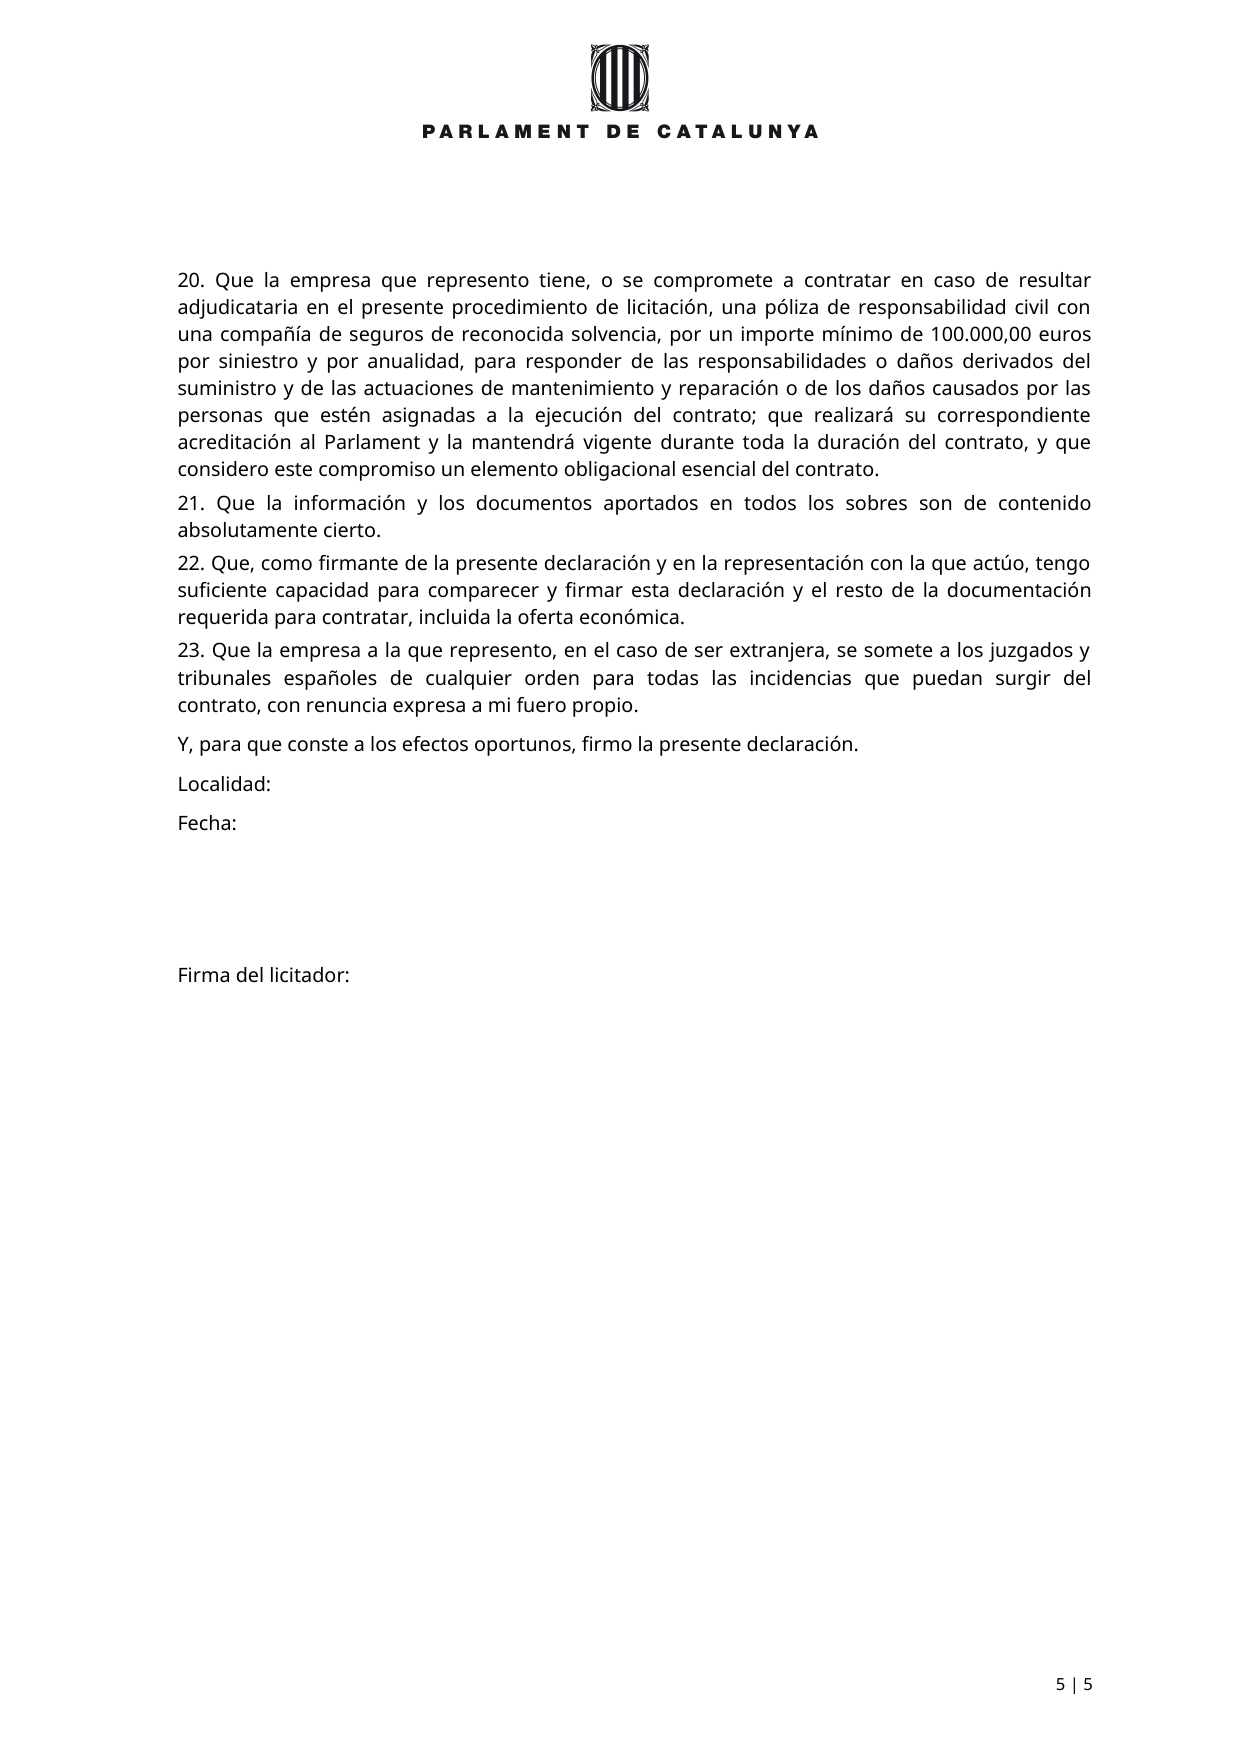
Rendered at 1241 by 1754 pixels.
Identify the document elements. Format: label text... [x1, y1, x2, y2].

text Firma del licitador: [177, 962, 1092, 989]
text Y, para que conste a los efectos oportunos, firmo la presente declaración. [177, 730, 1092, 757]
text 22. Que, como firmante de la presente declaración y en la representación con la que actúo, tengo suficiente capacidad para comparecer y firmar esta declaración y el resto de la documentación requerida para contratar, incluida la oferta económica. [177, 549, 1092, 630]
text Localidad: [177, 770, 1092, 797]
text 23. Que la empresa a la que represento, en el caso de ser extranjera, se somete a los juzgados y tribunales españoles de cualquier orden para todas las incidencias que puedan surgir del contrato, con renuncia expresa a mi fuero propio. [177, 637, 1092, 718]
text 21. Que la información y los documentos aportados en todos los sobres son de contenido absolutamente cierto. [177, 489, 1092, 543]
picture [420, 41, 820, 142]
text 20. Que la empresa que represento tiene, o se compromete a contratar en caso de resultar adjudicataria en el presente procedimiento de licitación, una póliza de responsabilidad civil con una compañía de seguros de reconocida solvencia, por un importe mínimo de 100.000,00 euros por siniestro y por anualidad, para responder de las responsabilidades o daños derivados del suministro y de las actuaciones de mantenimiento y reparación o de los daños causados por las personas que estén asignadas a la ejecución del contrato; que realizará su correspondiente acreditación al Parlament y la mantendrá vigente durante toda la duración del contrato, y que considero este compromiso un elemento obligacional esencial del contrato. [177, 266, 1092, 482]
text Fecha: [177, 809, 1092, 837]
